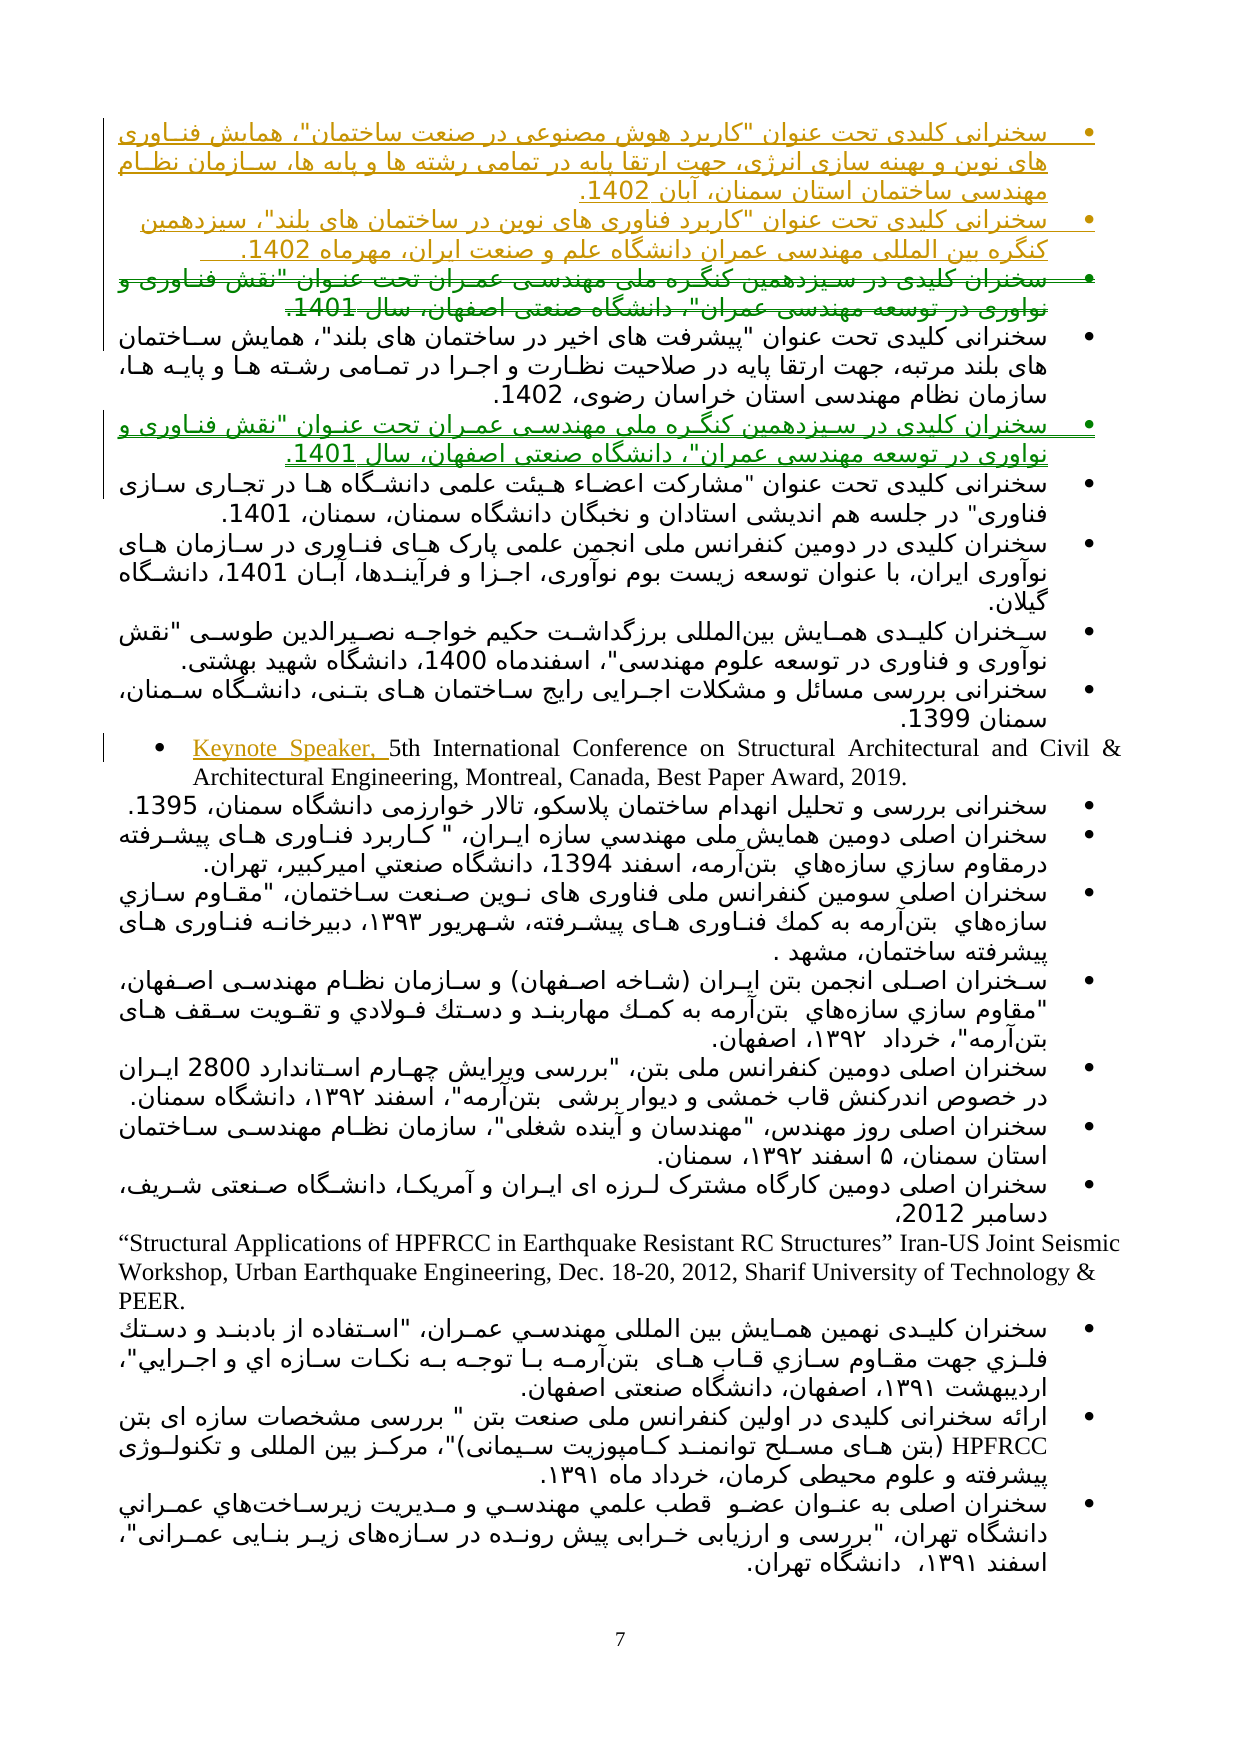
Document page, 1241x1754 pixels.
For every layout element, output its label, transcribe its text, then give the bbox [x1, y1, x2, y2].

list سخنران کلیدی نهمين همایش بین المللی مهندسي عمران، "استفاده از بادبند و دستك فلزي جهت مقاوم سازي قاب های بتن‌آرمه با توجه به نكات سازه اي و اجرايي"، اردیبهشت ۱۳۹۱، اصفهان، دانشگاه صنعتی اصفهان. [118, 1314, 1085, 1402]
list سخنران اصلی انجمن بتن ایران (شاخه اصفهان) و سازمان نظام مهندسی اصفهان، "مقاوم سازي سازه‌هاي بتن‌آرمه به كمك مهاربند و دستك فولادي و تقویت سقف های بتن‌آرمه"، خرداد ۱۳۹۲، اصفهان. [118, 966, 1085, 1053]
list سخنرانی بررسی مسائل و مشکلات اجرایی رایج ساختمان های بتنی، دانشگاه سمنان، سمنان 1399. [118, 675, 1085, 733]
list ارائه سخنرانی کلیدی در اولین کنفرانس ملی صنعت بتن " بررسی مشخصات سازه ای بتن HPFRCC (بتن های مسلح توانمند کامپوزیت سیمانی)"، مرکز بین المللی و تکنولوژی پیشرفته و علوم محیطی کرمان، خرداد ماه ۱۳۹۱. [118, 1402, 1085, 1490]
text “Structural Applications of HPFRCC in Earthquake Resistant RC Structures” Iran-US Joint Seismic Workshop, Urban Earthquake Engineering, Dec. 18-20, 2012, Sharif University of Technology & PEER. [118, 1228, 1122, 1314]
list سخنران اصلی دومین کارگاه مشترک لرزه ای ایران و آمریکا، دانشگاه صنعتی شریف، دسامبر 2012، [118, 1170, 1085, 1228]
list سخنران اصلی دومین کنفرانس ملی بتن، "بررسی ویرایش چهارم استاندارد 2800 ایران در خصوص اندرکنش قاب خمشی و دیوار برشی بتن‌آرمه"، اسفند ۱۳۹۲، دانشگاه سمنان. [118, 1053, 1085, 1112]
list سخنرانی کلیدی تحت عنوان "مشارکت اعضاء هیئت علمی دانشگاه ها در تجاری سازی فناوری" در جلسه هم اندیشی استادان و نخبگان دانشگاه سمنان، سمنان، 1401. [118, 468, 1085, 529]
list سخنران اصلی سومین کنفرانس ملی فناوری های نوین صنعت ساختمان، "مقاوم سازي سازه‌هاي بتن‌آرمه به كمك فناوری های پیشرفته، شهریور ۱۳۹۳، دبیرخانه فناوری های پیشرفته ساختمان، مشهد . [118, 878, 1085, 966]
list 5th International Conference on Structural Architectural and Civil & Architectural Engineering, Montreal, Canada, Best Paper Award, 2019. [155, 733, 1122, 791]
list سخنران اصلی به عنوان عضو قطب علمي مهندسي و مديريت زيرساخت‌هاي عمراني دانشگاه تهران، "بررسی و ارزیابی خرابی پیش رونده در سازه‌های زیر بنایی عمرانی"، اسفند ۱۳۹۱، دانشگاه تهران. [118, 1490, 1085, 1577]
list سخنران کلیدی همایش بین‌المللی برزگداشت حکیم خواجه نصیرالدین طوسی "نقش نوآوری و فناوری در توسعه علوم مهندسی"، اسفندماه 1400، دانشگاه شهید بهشتی. [118, 617, 1085, 675]
list سخنران اصلی روز مهندس، "مهندسان و آینده شغلی"، سازمان نظام مهندسی ساختمان استان سمنان، ۵ اسفند ۱۳۹۲، سمنان. [118, 1112, 1085, 1170]
list سخنرانی بررسی و تحلیل انهدام ساختمان پلاسکو، تالار خوارزمی دانشگاه سمنان، 1395. [118, 791, 1085, 820]
list سخنرانی کلیدی تحت عنوان "پیشرفت های اخیر در ساختمان های بلند"، همایش ساختمان های بلند مرتبه، جهت ارتقا پایه در صلاحیت نظارت و اجرا در تمامی رشته ها و پایه ها، سازمان نظام مهندسی استان خراسان رضوی، 1402. [118, 322, 1085, 410]
list سخنران کلیدی در دومین کنفرانس ملی انجمن علمی پارک های فناوری در سازمان های نوآوری ایران، با عنوان توسعه زیست بوم نوآوری، اجزا و فرآیندها، آبان 1401، دانشگاه گیلان. [118, 529, 1085, 617]
list سخنران اصلی دومين همايش ملی مهندسي سازه ايران، " كاربرد فناوری های پیشرفته درمقاوم سازي سازه‌هاي بتن‌آرمه، اسفند 1394، دانشگاه صنعتي اميركبير، تهران. [118, 820, 1085, 878]
